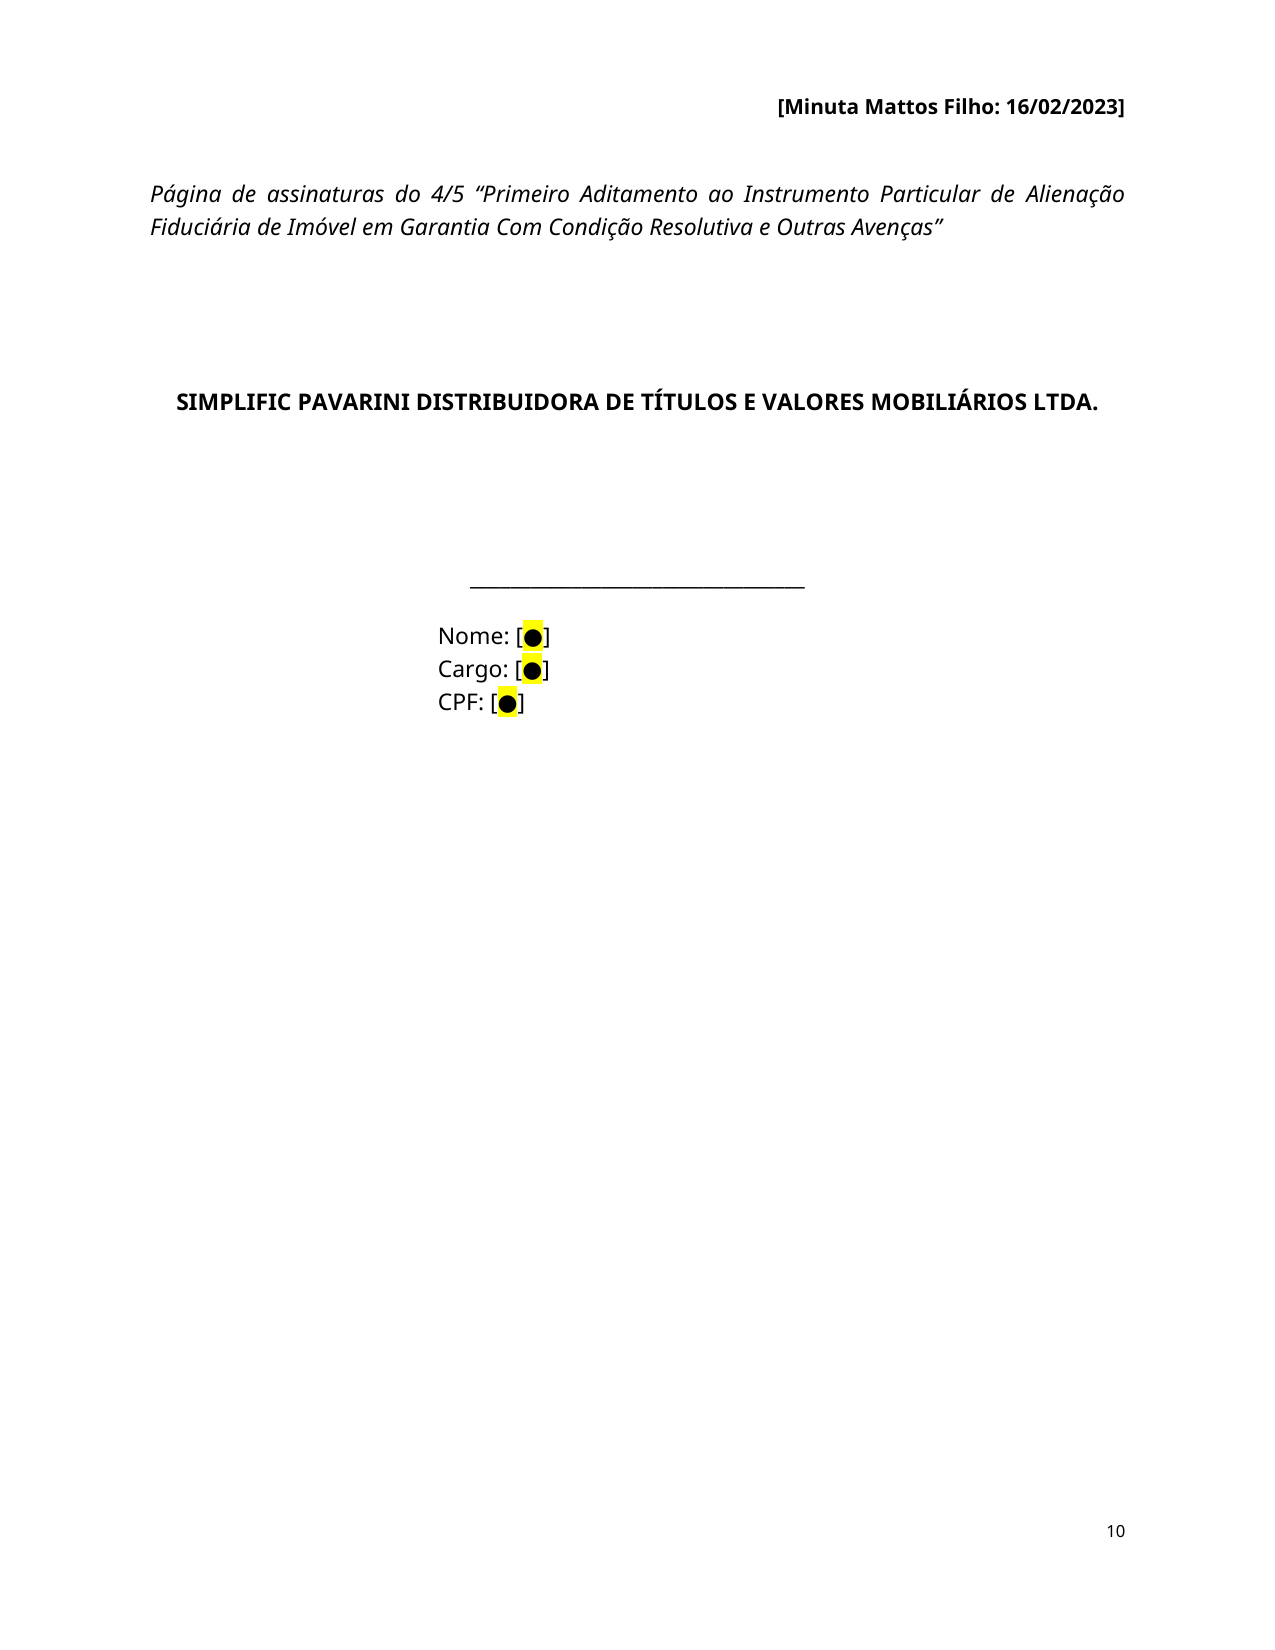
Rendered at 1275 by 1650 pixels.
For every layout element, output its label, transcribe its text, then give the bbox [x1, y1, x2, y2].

text SIMPLIFIC PAVARINI DISTRIBUIDORA DE TÍTULOS E VALORES MOBILIÁRIOS LTDA. [150, 384, 1125, 417]
text Página de assinaturas do 4/5 “Primeiro Aditamento ao Instrumento Particular de Alienação Fiduciária de Imóvel em Garantia Com Condição Resolutiva e Outras Avenças” [150, 176, 1125, 242]
table_header _________________________________ Nome: [●] Cargo: [●] CPF: [●] [393, 559, 882, 742]
